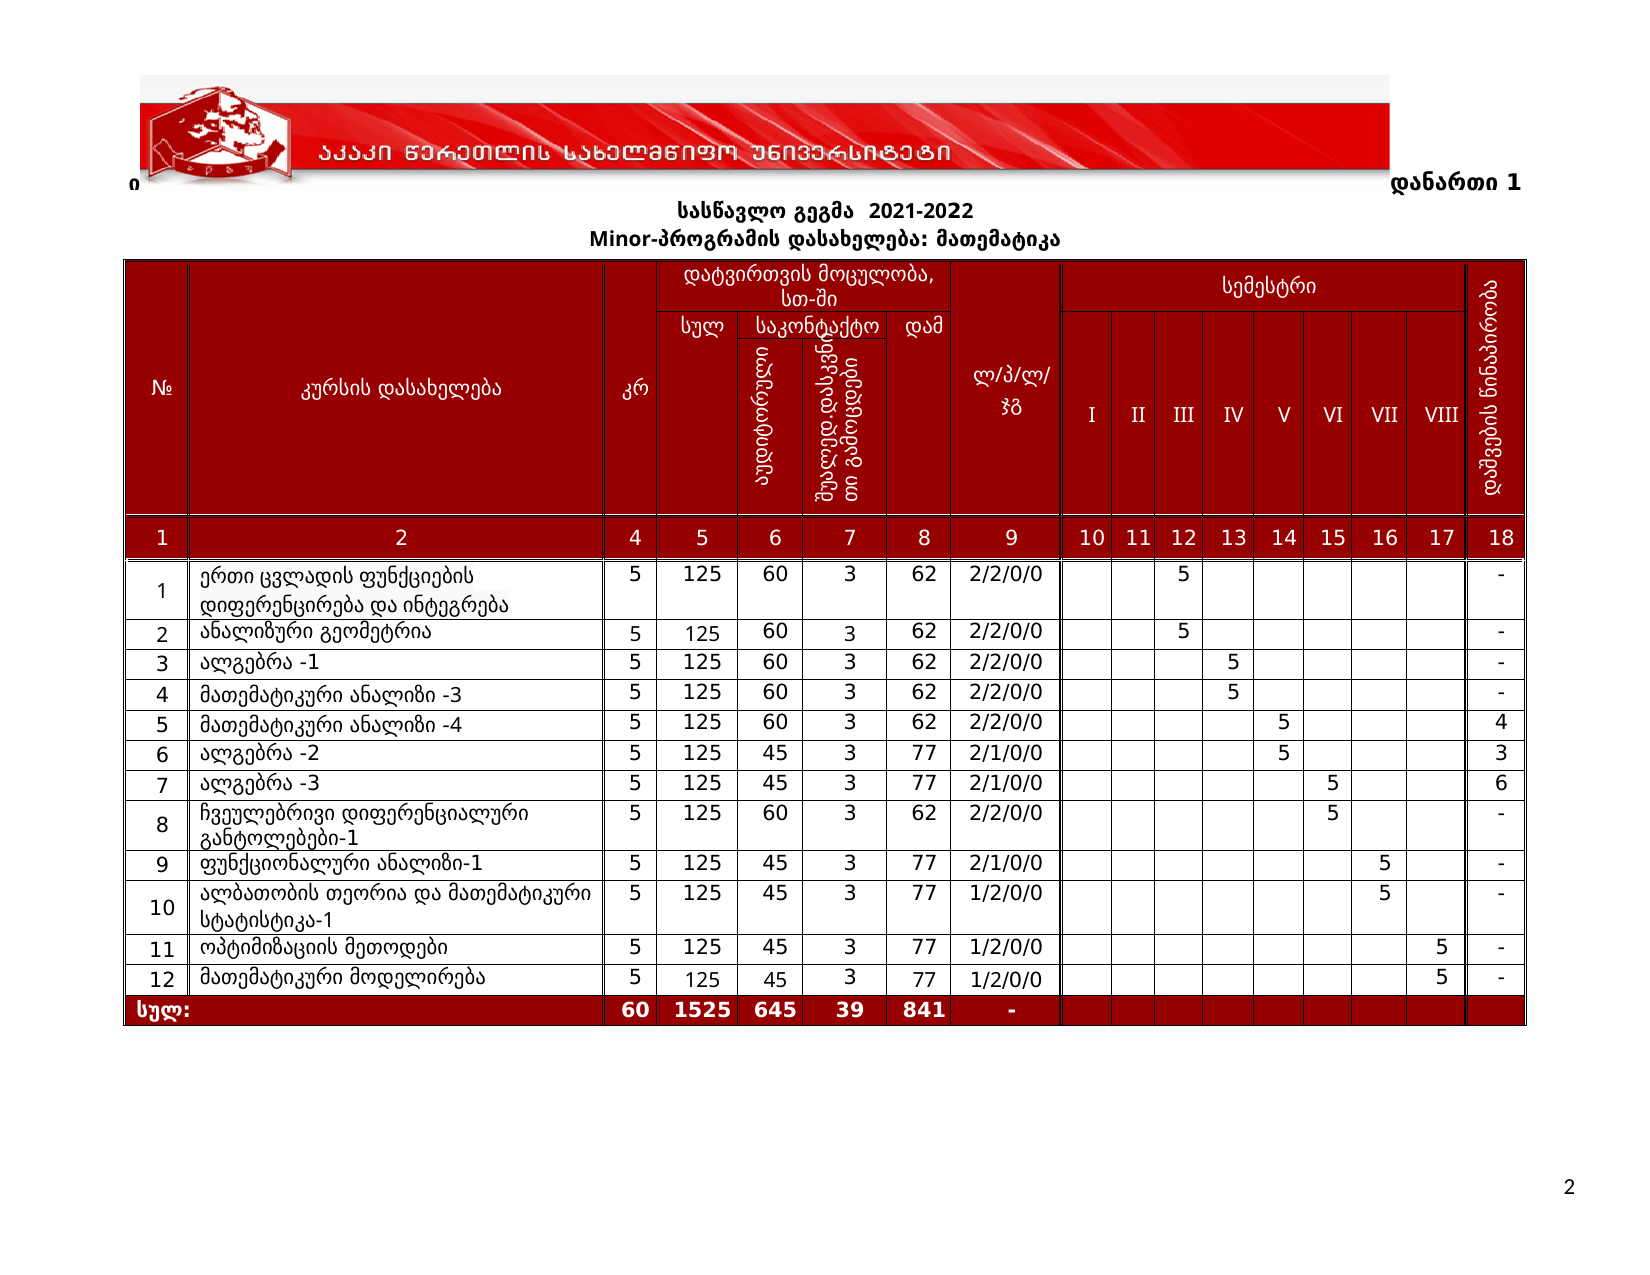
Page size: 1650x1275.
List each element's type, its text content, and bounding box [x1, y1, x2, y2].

table_cell 1 [126, 515, 187, 558]
table_cell 39 [803, 996, 886, 1025]
table_cell [1203, 562, 1253, 618]
table_cell 45 [738, 965, 802, 995]
table_cell 5 [1254, 711, 1303, 740]
table_cell [1254, 562, 1303, 618]
table_cell მათემატიკური ანალიზი -3 [190, 680, 602, 709]
table_cell [1352, 996, 1406, 1025]
table_cell - [1468, 650, 1524, 679]
table_cell 125 [657, 881, 737, 934]
table_header კრ [603, 262, 656, 514]
table_cell 62 [887, 620, 950, 649]
table_cell - [1468, 935, 1524, 964]
table_cell [1155, 935, 1202, 964]
table_cell 4 [605, 518, 656, 558]
table_cell 2 [126, 620, 187, 649]
table_cell 3 [803, 680, 886, 709]
table_cell 45 [738, 771, 802, 800]
table_cell [1352, 801, 1406, 850]
text Minor-პროგრამის დასახელება: მათემატიკა [75, 224, 1575, 253]
table_cell 125 [657, 620, 737, 649]
table_cell [1203, 965, 1253, 995]
table_cell 5 [605, 801, 656, 850]
table_cell - [1468, 559, 1524, 618]
table_cell [1254, 935, 1303, 964]
table_cell საკონტაქტო [738, 312, 886, 338]
table_cell [1254, 650, 1303, 679]
table_cell [1254, 620, 1303, 649]
table_cell 125 [657, 680, 737, 709]
table_cell 2/1/0/0 [951, 771, 1059, 800]
table_cell 5 [1407, 935, 1464, 964]
table_cell 5 [605, 965, 656, 995]
table_header დატვირთვის მოცულობა, სთ-ში [657, 262, 950, 311]
table_cell 62 [887, 801, 950, 850]
table_cell [1407, 741, 1464, 770]
table_cell [1112, 711, 1154, 740]
table_header დაშვების წინაპირობა [1466, 262, 1524, 514]
table_cell 1/2/0/0 [951, 935, 1059, 964]
table_cell 125 [657, 935, 737, 964]
table_cell 16 [1352, 518, 1406, 558]
table_cell - [1468, 620, 1524, 649]
table_cell 10 [126, 881, 187, 934]
table_cell 2/1/0/0 [951, 851, 1059, 880]
table_cell [1112, 771, 1154, 800]
table_cell [1155, 680, 1202, 709]
table_cell [1304, 996, 1351, 1025]
table_cell [1407, 851, 1464, 880]
table_cell I [1063, 312, 1111, 514]
table_cell 77 [887, 851, 950, 880]
table_cell 12 [126, 965, 187, 995]
table_cell 5 [605, 935, 656, 964]
table_cell 125 [657, 771, 737, 800]
table_cell მათემატიკური მოდელირება [190, 965, 602, 995]
table_cell ჩვეულებრივი დიფერენციალური განტოლებები-1 [190, 801, 602, 850]
table_cell 4 [126, 680, 187, 709]
table_cell [1254, 680, 1303, 709]
table_cell [1063, 881, 1111, 934]
table_cell [1155, 996, 1202, 1025]
table_cell [1155, 650, 1202, 679]
table_cell 6 [738, 518, 802, 558]
table_cell 5 [605, 562, 656, 618]
table_cell [1112, 851, 1154, 880]
table_cell 77 [887, 965, 950, 995]
table_cell 5 [657, 518, 737, 558]
table_cell 5 [605, 881, 656, 934]
table_cell 125 [657, 851, 737, 880]
table_cell 12 [1155, 518, 1202, 558]
table_cell მათემატიკური ანალიზი -4 [190, 711, 602, 740]
table_cell [1112, 801, 1154, 850]
table_cell 2/1/0/0 [951, 741, 1059, 770]
table_cell VI [1304, 312, 1351, 514]
table_cell 5 [605, 650, 656, 679]
table_cell 5 [1407, 965, 1464, 995]
table_cell [1112, 965, 1154, 995]
table_cell - [951, 996, 1059, 1025]
table_cell სულ: [126, 996, 602, 1025]
table_cell [1112, 680, 1154, 709]
table_cell III [1155, 312, 1202, 514]
table_cell [1304, 680, 1351, 709]
table_cell [1304, 620, 1351, 649]
table_cell ერთი ცვლადის ფუნქციების დიფერენცირება და ინტეგრება [474, 562, 602, 618]
table_cell [1063, 851, 1111, 880]
table_cell 2/2/0/0 [951, 650, 1059, 679]
table_cell 3 [803, 771, 886, 800]
table_cell 9 [126, 851, 187, 880]
table_cell 3 [803, 935, 886, 964]
table_cell [1304, 562, 1351, 618]
table_cell 7 [803, 518, 886, 558]
table_cell ალგებრა -2 [190, 741, 602, 770]
table_cell 62 [887, 711, 950, 740]
table_cell 5 [605, 771, 656, 800]
table_header კურსის დასახელება [188, 262, 603, 514]
table_cell 77 [887, 741, 950, 770]
table_cell [1407, 801, 1464, 850]
table_cell - [1468, 801, 1524, 850]
table_cell 3 [803, 851, 886, 880]
table_cell 3 [1468, 741, 1524, 770]
table_cell [1063, 680, 1111, 709]
table_cell 17 [1407, 518, 1464, 558]
table_cell 62 [887, 680, 950, 709]
table_cell 60 [605, 996, 656, 1025]
table_cell 77 [887, 771, 950, 800]
table_cell 11 [1112, 518, 1154, 558]
table_cell 4 [1468, 711, 1524, 740]
table_cell 45 [738, 881, 802, 934]
table_cell IV [1203, 312, 1253, 514]
table_cell 2/2/0/0 [951, 801, 1059, 850]
table_cell [1352, 965, 1406, 995]
table_cell [1112, 650, 1154, 679]
table_cell 645 [738, 996, 802, 1025]
table_cell 5 [605, 741, 656, 770]
table_cell [1407, 881, 1464, 934]
table_cell [1203, 851, 1253, 880]
table_cell 3 [803, 562, 886, 618]
table_cell 5 [1304, 771, 1351, 800]
table_cell 10 [1063, 518, 1111, 558]
table_cell [1112, 881, 1154, 934]
table_cell სულ [657, 312, 737, 514]
table_cell [1254, 881, 1303, 934]
table_cell ალგებრა -3 [190, 771, 602, 800]
table_cell 13 [1203, 518, 1253, 558]
table_cell [1155, 801, 1202, 850]
table_cell 3 [803, 741, 886, 770]
text სასწავლო გეგმა 2021-2022 [75, 196, 1575, 224]
table_cell აუდიტორული [738, 339, 802, 514]
table_cell [1155, 851, 1202, 880]
table_cell [1063, 996, 1111, 1025]
table_cell 841 [887, 996, 950, 1025]
table_cell [1203, 711, 1253, 740]
table_cell - [1468, 680, 1524, 709]
table_cell [1155, 741, 1202, 770]
table_cell [1352, 935, 1406, 964]
table_cell 5 [126, 711, 187, 740]
table_cell [1407, 650, 1464, 679]
table_cell 60 [738, 650, 802, 679]
table_cell [1155, 711, 1202, 740]
table_cell 45 [738, 851, 802, 880]
table_header № [126, 262, 188, 514]
table_cell 60 [738, 562, 802, 618]
table_cell [1352, 711, 1406, 740]
table_cell 5 [605, 620, 656, 649]
table_cell [1304, 650, 1351, 679]
table_cell II [1112, 312, 1154, 514]
table_cell [1407, 771, 1464, 800]
table_cell 5 [605, 680, 656, 709]
table_cell 60 [738, 680, 802, 709]
table_cell [1155, 881, 1202, 934]
table_cell V [1254, 312, 1303, 514]
table_cell - [1468, 965, 1524, 995]
table_cell [1254, 965, 1303, 995]
table_cell 5 [1155, 620, 1202, 649]
table_cell 3 [803, 801, 886, 850]
table_cell 125 [657, 650, 737, 679]
table_cell [1063, 965, 1111, 995]
table_cell [1254, 771, 1303, 800]
table_cell 125 [657, 562, 737, 618]
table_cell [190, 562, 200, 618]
table_cell [1254, 801, 1303, 850]
table_cell 9 [951, 518, 1059, 558]
table_header სემესტრი [1061, 262, 1466, 311]
table_cell 45 [738, 935, 802, 964]
table_cell [1063, 801, 1111, 850]
table_cell [1407, 562, 1464, 618]
table_cell 2/2/0/0 [951, 620, 1059, 649]
table_cell [1304, 935, 1351, 964]
table_cell 3 [803, 620, 886, 649]
table_cell 8 [887, 518, 950, 558]
table_cell [1063, 771, 1111, 800]
table_cell VIII [1407, 312, 1464, 514]
table_cell [1203, 881, 1253, 934]
table_cell [1254, 851, 1303, 880]
picture [140, 75, 1390, 191]
table_cell 125 [657, 711, 737, 740]
table_cell 3 [803, 650, 886, 679]
table_cell 77 [887, 935, 950, 964]
table_cell 2/2/0/0 [951, 562, 1059, 618]
table_cell [1203, 741, 1253, 770]
table_cell [1203, 801, 1253, 850]
table_cell 8 [126, 801, 187, 850]
table_cell 5 [1352, 851, 1406, 880]
table_cell 3 [803, 965, 886, 995]
table_cell 1525 [657, 996, 737, 1025]
table_cell 62 [887, 650, 950, 679]
table_cell [1203, 935, 1253, 964]
table_cell [1063, 620, 1111, 649]
table_cell [1304, 711, 1351, 740]
table_cell 1/2/0/0 [951, 881, 1059, 934]
table_cell ფუნქციონალური ანალიზი-1 [190, 851, 602, 880]
table_cell [1304, 881, 1351, 934]
table_cell 6 [1468, 771, 1524, 800]
table_cell 1 [126, 559, 187, 618]
table_cell [1112, 935, 1154, 964]
table_cell [1304, 965, 1351, 995]
table_cell [1112, 996, 1154, 1025]
table_cell 125 [657, 965, 737, 995]
table_cell ალბათობის თეორია და მათემატიკური სტატისტიკა-1 [190, 881, 602, 934]
table_cell [1112, 741, 1154, 770]
table_cell 60 [738, 711, 802, 740]
table_cell [1407, 996, 1464, 1025]
table_cell [1203, 996, 1253, 1025]
table_cell 5 [1155, 562, 1202, 618]
table_cell 5 [1203, 680, 1253, 709]
table_cell 62 [887, 562, 950, 618]
table_cell 60 [738, 620, 802, 649]
table_cell [1254, 996, 1303, 1025]
table_cell 5 [605, 711, 656, 740]
table_cell 7 [126, 771, 187, 800]
table_cell [1468, 996, 1524, 1025]
table_cell ოპტიმიზაციის მეთოდები [190, 935, 602, 964]
table_cell [1407, 680, 1464, 709]
table_cell [1203, 771, 1253, 800]
table_cell 60 [738, 801, 802, 850]
table_cell [1352, 620, 1406, 649]
table_cell [1063, 741, 1111, 770]
table_cell 2/2/0/0 [951, 711, 1059, 740]
table_cell 77 [887, 881, 950, 934]
table_cell - [1468, 881, 1524, 934]
table_cell [1407, 711, 1464, 740]
table_cell 1/2/0/0 [951, 965, 1059, 995]
table_cell 5 [605, 851, 656, 880]
table_cell 3 [803, 711, 886, 740]
table_cell VII [1352, 312, 1406, 514]
table_cell 3 [126, 650, 187, 679]
table_cell ანალიზური გეომეტრია [190, 620, 602, 649]
table_cell [1155, 771, 1202, 800]
table_cell 18 [1468, 515, 1524, 558]
table_cell [1063, 935, 1111, 964]
table_cell [1352, 771, 1406, 800]
table_cell [1063, 562, 1111, 618]
table_cell [1203, 620, 1253, 649]
table_cell 3 [803, 881, 886, 934]
table_cell - [1468, 851, 1524, 880]
table_cell 5 [1203, 650, 1253, 679]
table_cell [1407, 620, 1464, 649]
table_cell 125 [657, 741, 737, 770]
table_cell 5 [1304, 801, 1351, 850]
table_cell 2/2/0/0 [951, 680, 1059, 709]
table_cell 15 [1304, 518, 1351, 558]
table_header ლ/პ/ლ/ჯგ [951, 262, 1061, 514]
table_cell [1112, 562, 1154, 618]
table_cell 14 [1254, 518, 1303, 558]
table_cell 5 [1352, 881, 1406, 934]
table_cell [1112, 620, 1154, 649]
table_cell 2 [190, 518, 602, 558]
table_cell 5 [1254, 741, 1303, 770]
table_cell ალგებრა -1 [190, 650, 602, 679]
table_cell [1304, 851, 1351, 880]
table_cell 45 [738, 741, 802, 770]
table_cell [1063, 711, 1111, 740]
table_cell შუალედ.დასკვნითი გამოცდები [803, 339, 886, 514]
table_cell [1063, 650, 1111, 679]
table_cell 6 [126, 741, 187, 770]
table_cell [1352, 562, 1406, 618]
table_cell დამ [887, 312, 950, 514]
table_cell [1352, 680, 1406, 709]
table_cell [1352, 741, 1406, 770]
table_cell 11 [126, 935, 187, 964]
table_cell [1155, 965, 1202, 995]
table_cell 125 [657, 801, 737, 850]
table_cell [1352, 650, 1406, 679]
table_cell [1304, 741, 1351, 770]
